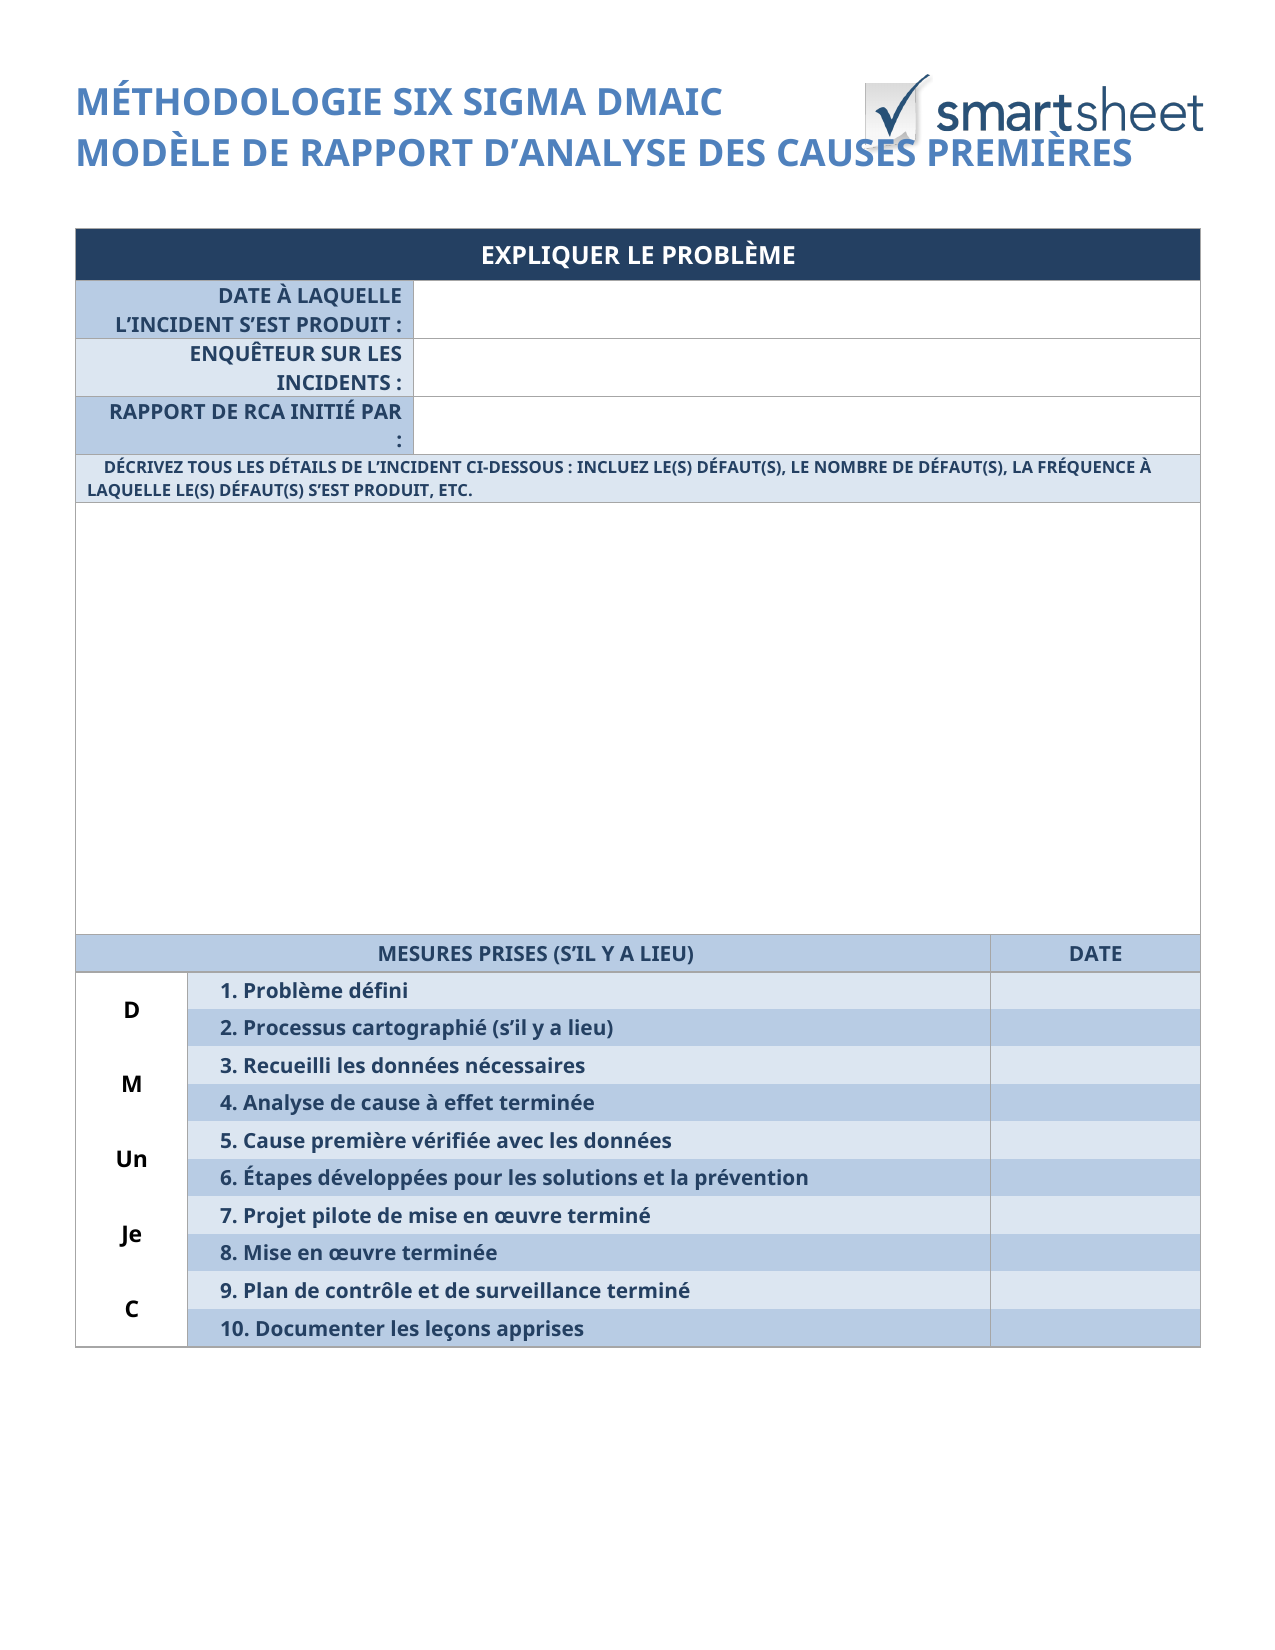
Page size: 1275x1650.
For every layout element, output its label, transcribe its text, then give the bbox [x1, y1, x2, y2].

table_cell C [76, 1271, 187, 1346]
table_cell [414, 281, 1200, 338]
table_cell [991, 1121, 1200, 1159]
table_cell [991, 973, 1200, 1009]
table_cell DATE [991, 935, 1200, 971]
picture [863, 74, 1204, 154]
text MODÈLE DE RAPPORT D’ANALYSE DES CAUSES PREMIÈRES [75, 126, 1200, 177]
table_cell [991, 1234, 1200, 1271]
table_cell [991, 1196, 1200, 1234]
table_cell 10. Documenter les leçons apprises [188, 1309, 990, 1346]
table_header EXPLIQUER LE PROBLÈME [76, 229, 1200, 280]
table_cell 8. Mise en œuvre terminée [188, 1234, 990, 1271]
table_cell DATE À LAQUELLE L’INCIDENT S’EST PRODUIT : [76, 281, 413, 338]
table_cell [76, 503, 1200, 934]
table_cell 1. Problème défini [188, 973, 990, 1009]
table_cell 4. Analyse de cause à effet terminée [188, 1084, 990, 1121]
table_cell [991, 1159, 1200, 1196]
table_cell D [76, 973, 187, 1046]
table_cell Un [76, 1121, 187, 1196]
table_cell [991, 1009, 1200, 1046]
table_cell MESURES PRISES (S’IL Y A LIEU) [76, 935, 990, 971]
table_cell [414, 397, 1200, 454]
table_cell 3. Recueilli les données nécessaires [188, 1046, 990, 1084]
text MÉTHODOLOGIE SIX SIGMA DMAIC [75, 75, 1200, 126]
table_cell 6. Étapes développées pour les solutions et la prévention [188, 1159, 990, 1196]
table_cell RAPPORT DE RCA INITIÉ PAR : [76, 397, 413, 454]
table_cell [991, 1271, 1200, 1309]
table_cell [414, 339, 1200, 396]
table_cell [991, 1309, 1200, 1346]
table_cell Je [76, 1196, 187, 1271]
table_cell [991, 1084, 1200, 1121]
table_cell ENQUÊTEUR SUR LES INCIDENTS : [76, 339, 413, 396]
table_cell 9. Plan de contrôle et de surveillance terminé [188, 1271, 990, 1309]
table_cell DÉCRIVEZ TOUS LES DÉTAILS DE L’INCIDENT CI-DESSOUS : INCLUEZ LE(S) DÉFAUT(S), LE NOMBRE DE DÉFAUT(S), LA FRÉQUENCE À LAQUELLE LE(S) DÉFAUT(S) S’EST PRODUIT, ETC. [76, 455, 1200, 502]
table_cell 2. Processus cartographié (s’il y a lieu) [188, 1009, 990, 1046]
table_cell 5. Cause première vérifiée avec les données [188, 1121, 990, 1159]
table_cell [991, 1046, 1200, 1084]
table_cell M [76, 1046, 187, 1121]
table_cell 7. Projet pilote de mise en œuvre terminé [188, 1196, 990, 1234]
